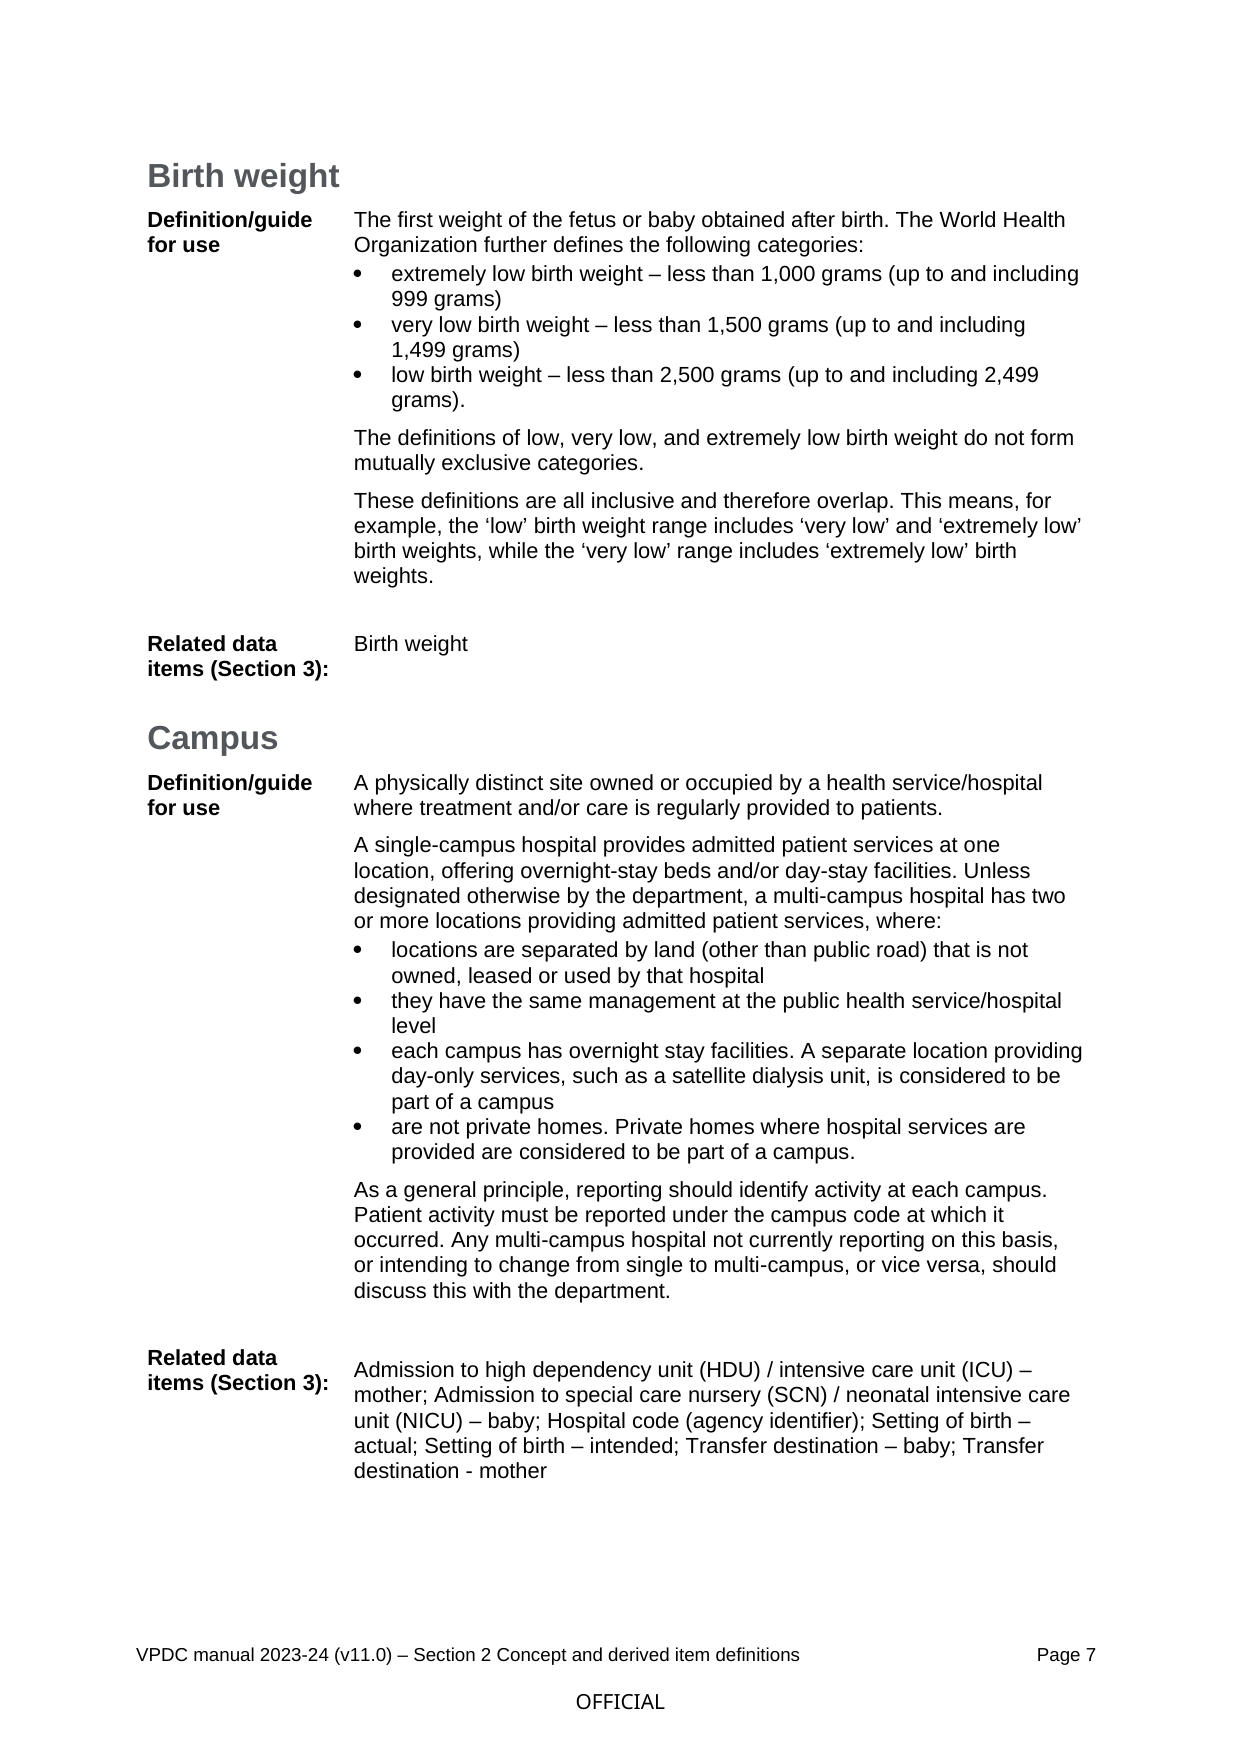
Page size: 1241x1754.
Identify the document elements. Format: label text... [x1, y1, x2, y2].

table_cell Related data items (Section 3): [136, 631, 342, 681]
table_cell Campus [136, 681, 1096, 769]
table_cell Related data items (Section 3): [136, 1345, 342, 1487]
table_cell Birth weight [343, 631, 1096, 681]
table_cell The first weight of the fetus or baby obtained after birth. The World Health Organization further defines the following categories: extremely low birth weight – less than 1,000 grams (up to and including 999 grams) very low birth weight – less than 1,500 grams (up to and including 1,499 grams) low birth weight – less than 2,500 grams (up to and including 2,499 grams). The definitions of low, very low, and extremely low birth weight do not form mutually exclusive categories. These definitions are all inclusive and therefore overlap. This means, for example, the ‘low’ birth weight range includes ‘very low’ and ‘extremely low’ birth weights, while the ‘very low’ range includes ‘extremely low’ birth weights. [343, 207, 1096, 631]
table_cell Definition/guide for use [136, 207, 342, 631]
table_cell Definition/guide for use [136, 769, 342, 1344]
table_cell A physically distinct site owned or occupied by a health service/hospital where treatment and/or care is regularly provided to patients. A single-campus hospital provides admitted patient services at one location, offering overnight-stay beds and/or day-stay facilities. Unless designated otherwise by the department, a multi-campus hospital has two or more locations providing admitted patient services, where: locations are separated by land (other than public road) that is not owned, leased or used by that hospital they have the same management at the public health service/hospital level each campus has overnight stay facilities. A separate location providing day-only services, such as a satellite dialysis unit, is considered to be part of a campus are not private homes. Private homes where hospital services are provided are considered to be part of a campus. As a general principle, reporting should identify activity at each campus. Patient activity must be reported under the campus code at which it occurred. Any multi-campus hospital not currently reporting on this basis, or intending to change from single to multi-campus, or vice versa, should discuss this with the department. [343, 769, 1096, 1344]
table_header Birth weight [136, 118, 1096, 207]
table_cell Admission to high dependency unit (HDU) / intensive care unit (ICU) – mother; Admission to special care nursery (SCN) / neonatal intensive care unit (NICU) – baby; Hospital code (agency identifier); Setting of birth – actual; Setting of birth – intended; Transfer destination – baby; Transfer destination - mother [343, 1345, 1096, 1487]
